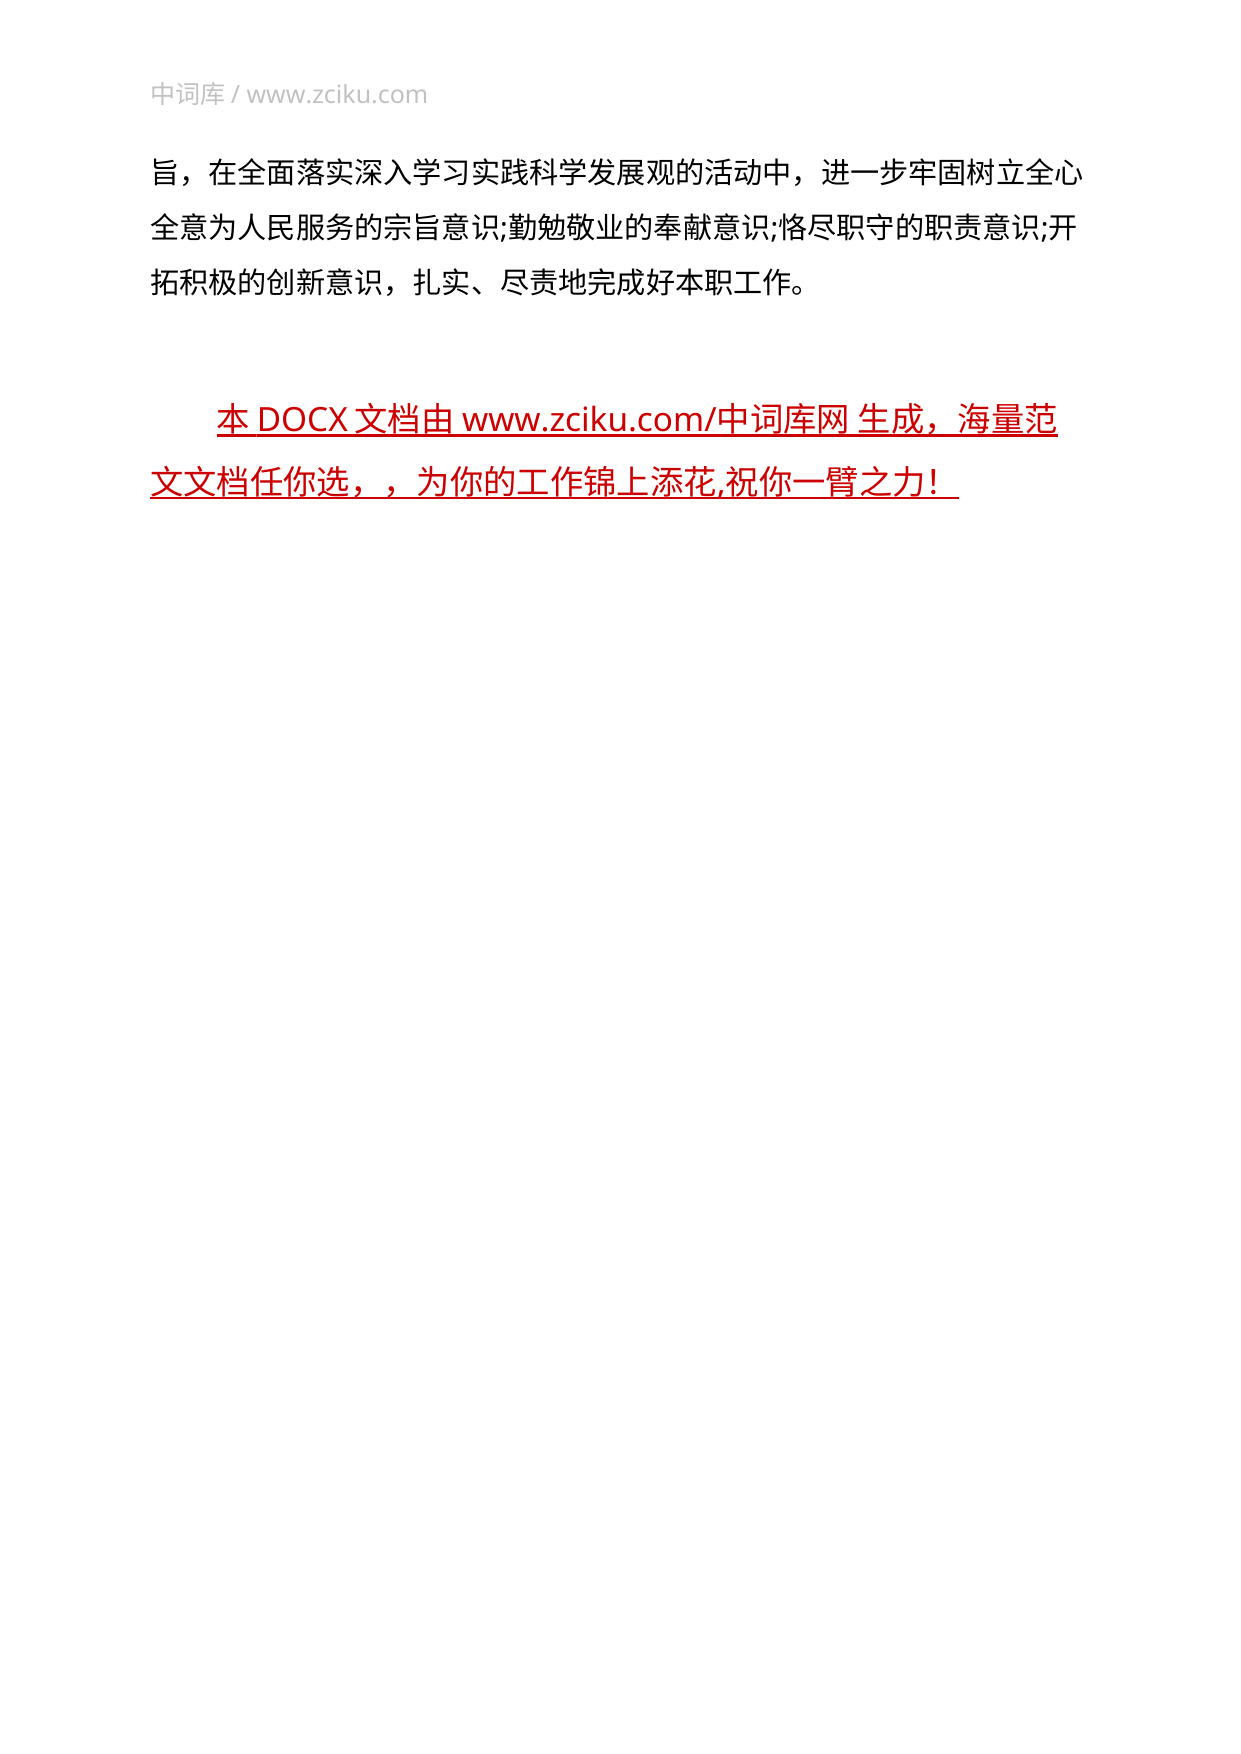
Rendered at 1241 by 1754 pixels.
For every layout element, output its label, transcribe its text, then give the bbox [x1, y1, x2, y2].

text 本DOCX文档由 www.zciku.com/中词库网 生成，海量范文文档任你选，，为你的工作锦上添花,祝你一臂之力！ [150, 393, 1090, 504]
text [150, 150, 1090, 302]
